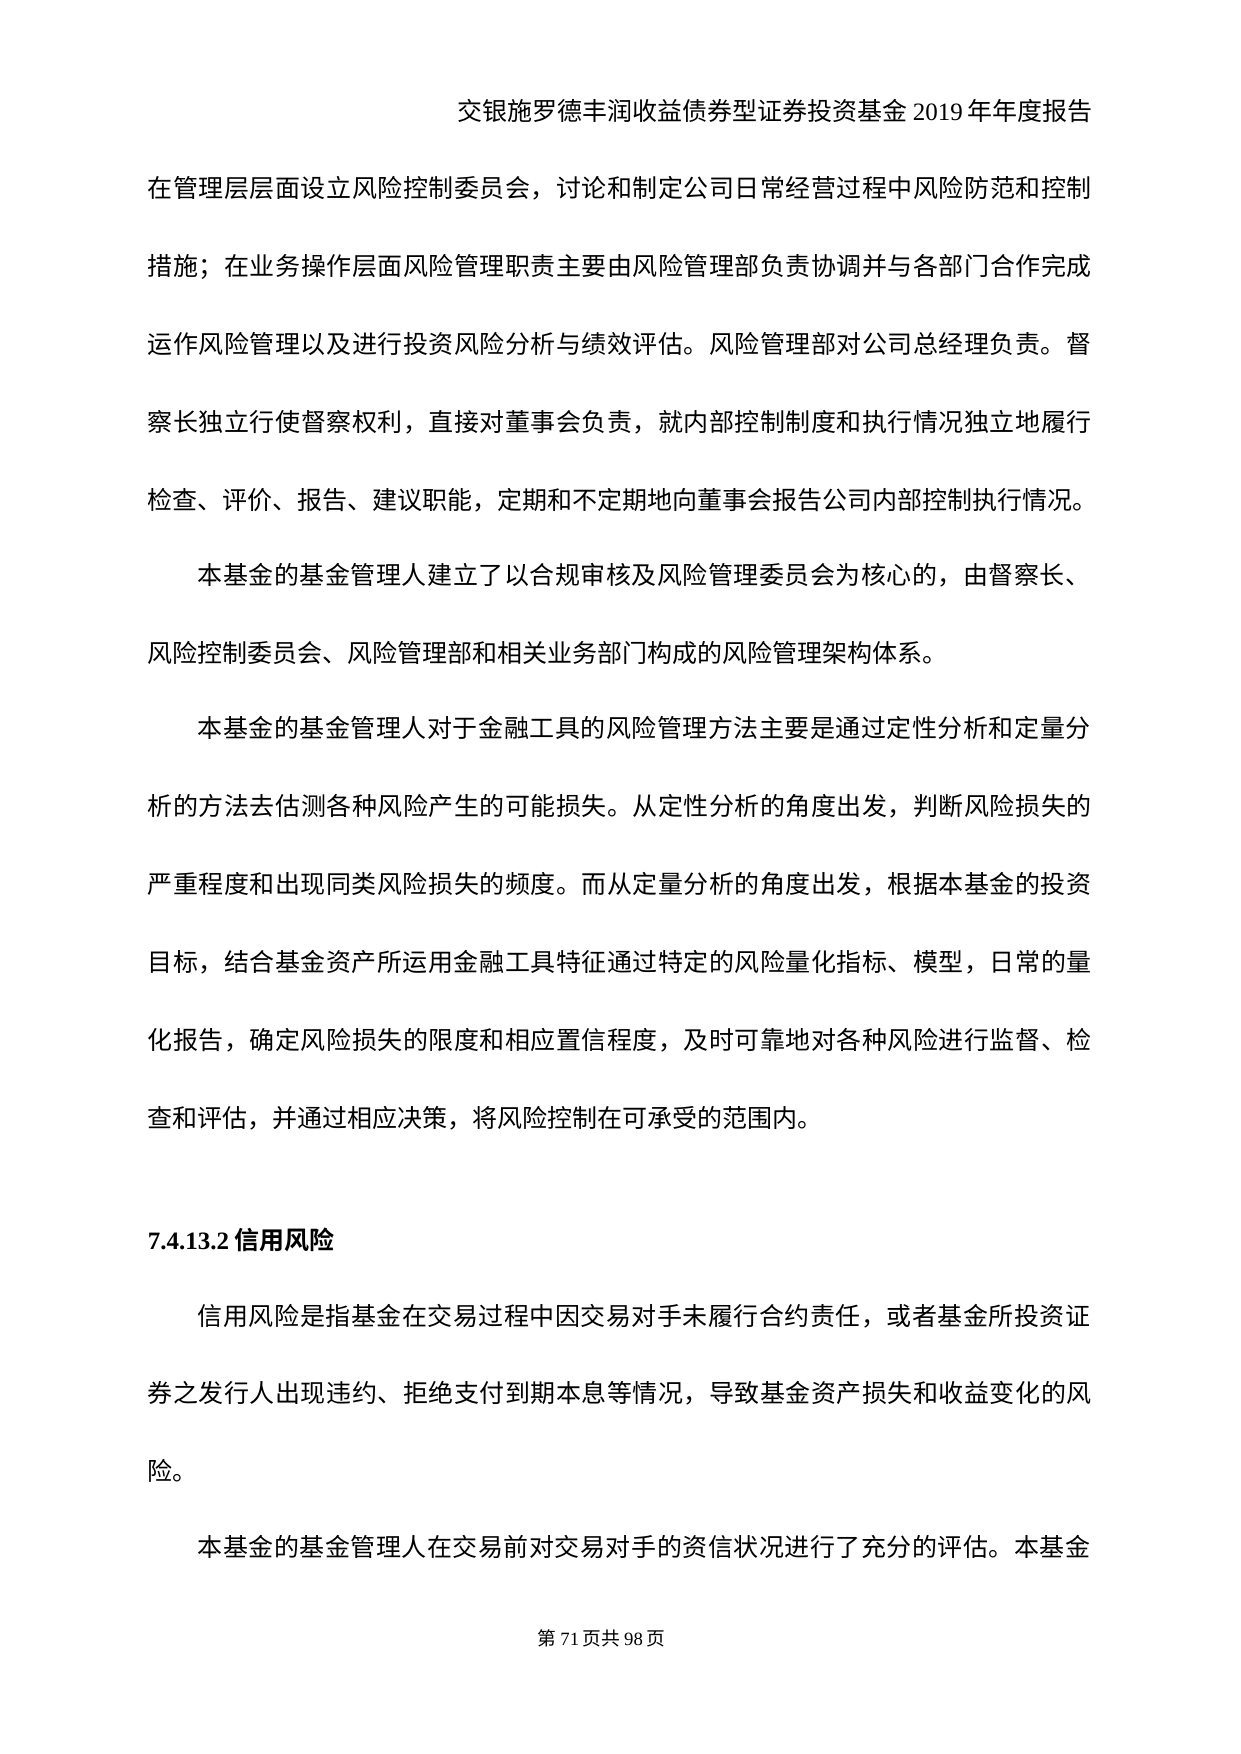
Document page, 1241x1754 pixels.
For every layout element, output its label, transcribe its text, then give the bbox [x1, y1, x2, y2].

text 本基金的基金管理人建立了以合规审核及风险管理委员会为核心的，由督察长、风险控制委员会、风险管理部和相关业务部门构成的风险管理架构体系。 [148, 541, 1092, 684]
text 7.4.13.2信用风险 [148, 1206, 1092, 1271]
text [148, 1513, 1092, 1578]
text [148, 154, 1092, 531]
text 信用风险是指基金在交易过程中因交易对手未履行合约责任，或者基金所投资证券之发行人出现违约、拒绝支付到期本息等情况，导致基金资产损失和收益变化的风险。 [148, 1282, 1092, 1502]
text 本基金的基金管理人对于金融工具的风险管理方法主要是通过定性分析和定量分析的方法去估测各种风险产生的可能损失。从定性分析的角度出发，判断风险损失的严重程度和出现同类风险损失的频度。而从定量分析的角度出发，根据本基金的投资目标，结合基金资产所运用金融工具特征通过特定的风险量化指标、模型，日常的量化报告，确定风险损失的限度和相应置信程度，及时可靠地对各种风险进行监督、检查和评估，并通过相应决策，将风险控制在可承受的范围内。 [148, 694, 1092, 1149]
